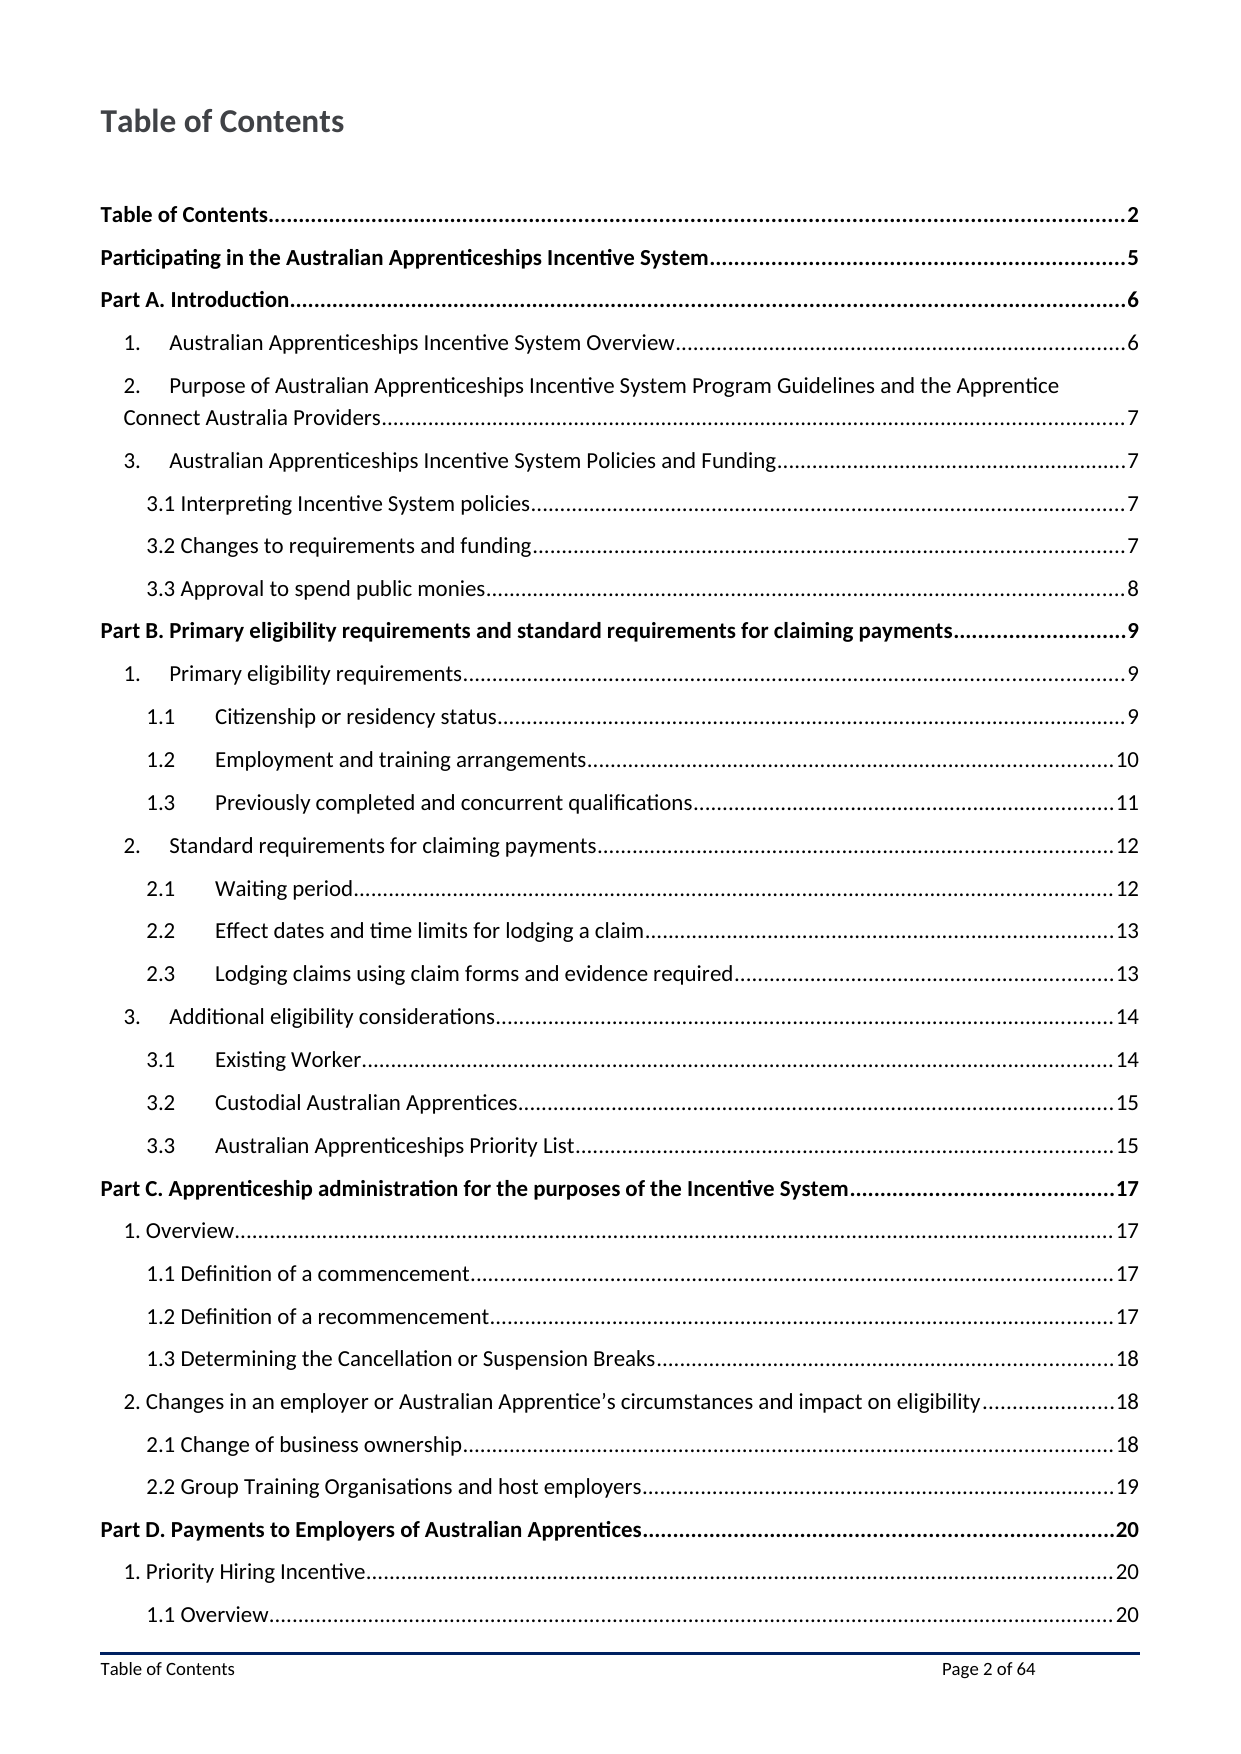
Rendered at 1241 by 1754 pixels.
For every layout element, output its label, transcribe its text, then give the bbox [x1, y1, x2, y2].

subtitle Table of Contents [100, 100, 1140, 141]
